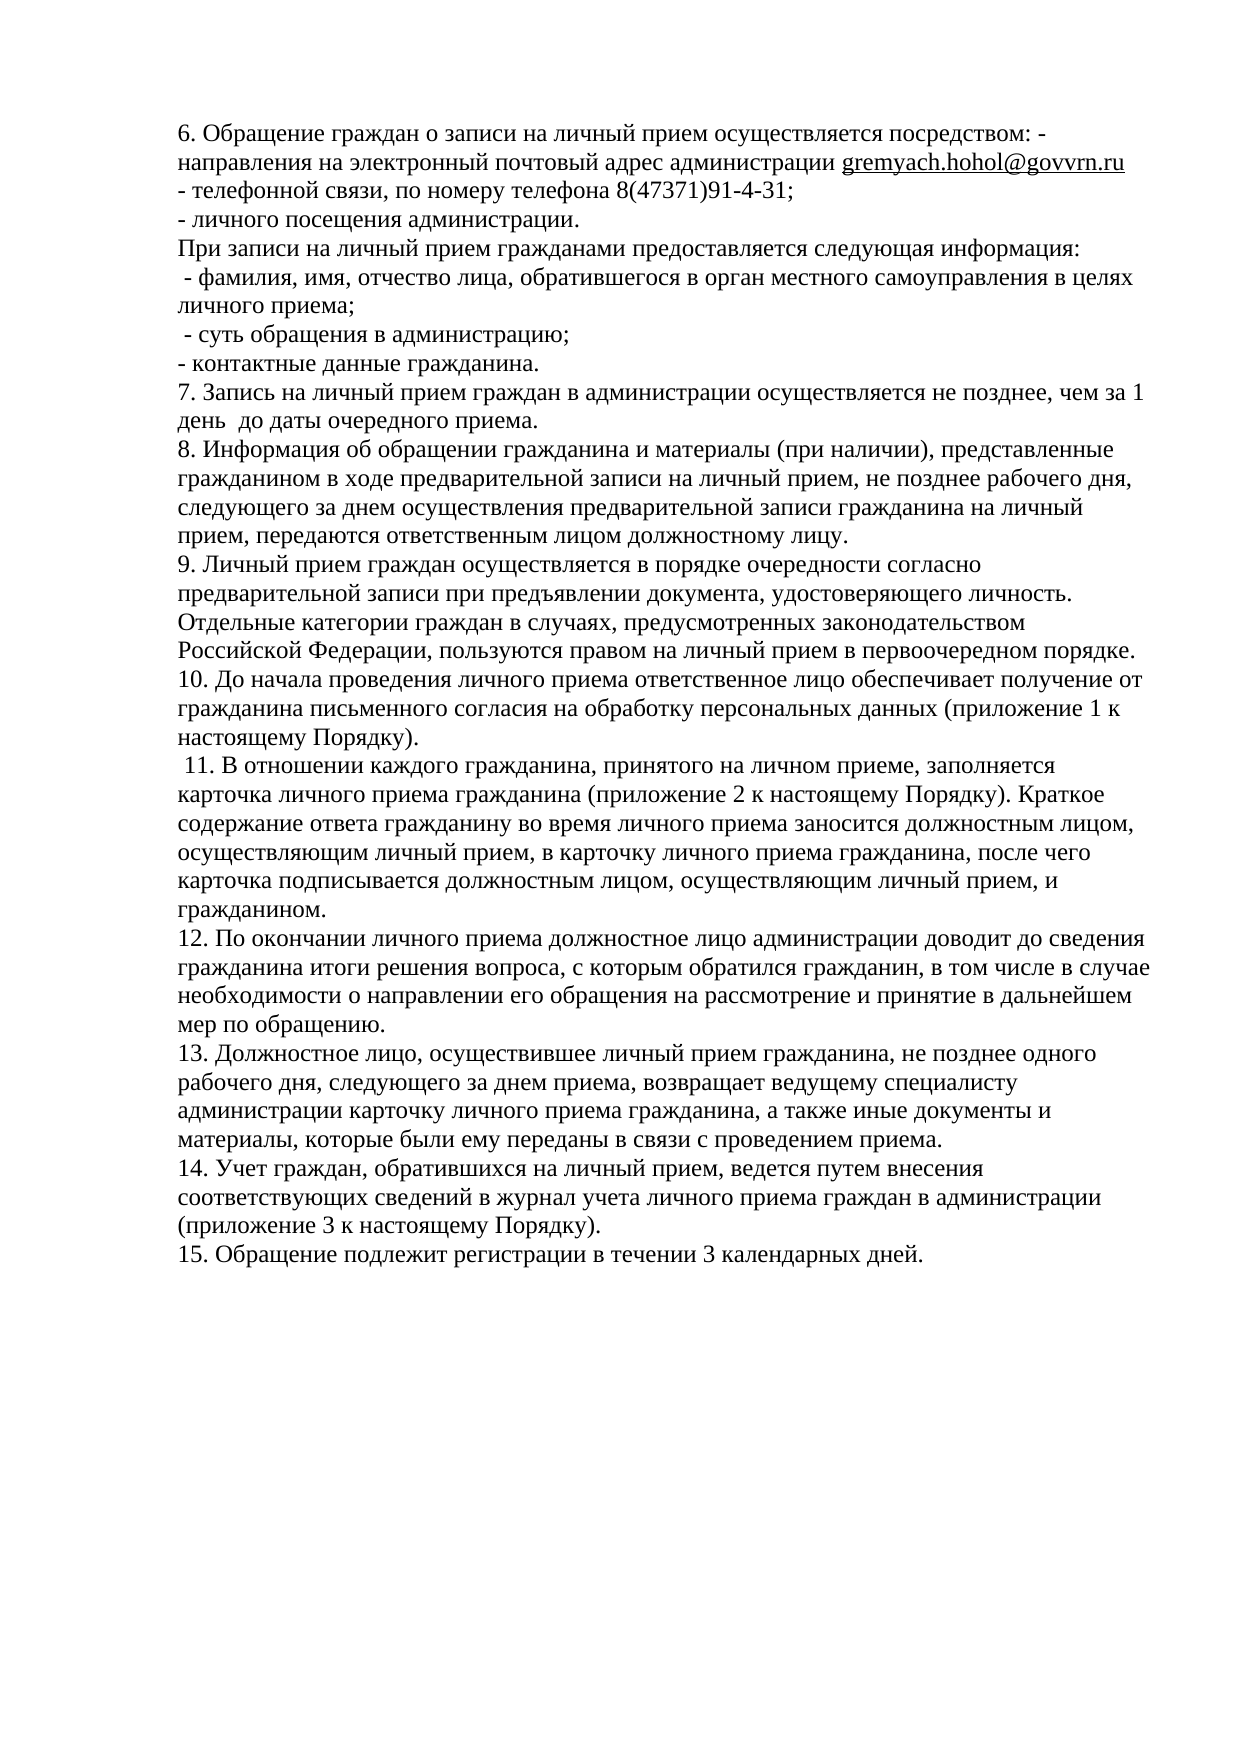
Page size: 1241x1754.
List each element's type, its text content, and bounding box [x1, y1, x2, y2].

text - телефонной связи, по номеру телефона 8(47371)91-4-31; [177, 176, 1152, 204]
text - фамилия, имя, отчество лица, обратившегося в орган местного самоуправления в целях личного приема; [177, 262, 1152, 319]
text 7. Запись на личный прием граждан в администрации осуществляется не позднее, чем за 1 день до даты очередного приема. [177, 377, 1152, 434]
text 13. Должностное лицо, осуществившее личный прием гражданина, не позднее одного рабочего дня, следующего за днем приема, возвращает ведущему специалисту администрации карточку личного приема гражданина, а также иные документы и материалы, которые были ему переданы в связи с проведением приема. [177, 1038, 1152, 1153]
text 14. Учет граждан, обратившихся на личный прием, ведется путем внесения соответствующих сведений в журнал учета личного приема граждан в администрации (приложение 3 к настоящему Порядку). [177, 1153, 1152, 1239]
text 9. Личный прием граждан осуществляется в порядке очередности согласно предварительной записи при предъявлении документа, удостоверяющего личность. Отдельные категории граждан в случаях, предусмотренных законодательством Российской Федерации, пользуются правом на личный прием в первоочередном порядке. 10. До начала проведения личного приема ответственное лицо обеспечивает получение от гражданина письменного согласия на обработку персональных данных (приложение 1 к настоящему Порядку). [177, 549, 1152, 751]
text 8. Информация об обращении гражданина и материалы (при наличии), представленные гражданином в ходе предварительной записи на личный прием, не позднее рабочего дня, следующего за днем осуществления предварительной записи гражданина на личный прием, передаются ответственным лицом должностному лицу. [177, 434, 1152, 549]
text При записи на личный прием гражданами предоставляется следующая информация: [177, 233, 1152, 262]
text 11. В отношении каждого гражданина, принятого на личном приеме, заполняется карточка личного приема гражданина (приложение 2 к настоящему Порядку). Краткое содержание ответа гражданину во время личного приема заносится должностным лицом, осуществляющим личный прием, в карточку личного приема гражданина, после чего карточка подписывается должностным лицом, осуществляющим личный прием, и гражданином. [177, 751, 1152, 923]
text - суть обращения в администрацию; [177, 319, 1152, 348]
text 12. По окончании личного приема должностное лицо администрации доводит до сведения гражданина итоги решения вопроса, с которым обратился гражданин, в том числе в случае необходимости о направлении его обращения на рассмотрение и принятие в дальнейшем мер по обращению. [177, 923, 1152, 1038]
text - контактные данные гражданина. [177, 348, 1152, 377]
text 15. Обращение подлежит регистрации в течении 3 календарных дней. [177, 1239, 1152, 1268]
text 6. Обращение граждан о записи на личный прием осуществляется посредством: - направления на электронный почтовый адрес администрации gremyach.hohol@govvrn.ru [177, 118, 1152, 176]
text - личного посещения администрации. [177, 204, 1152, 233]
